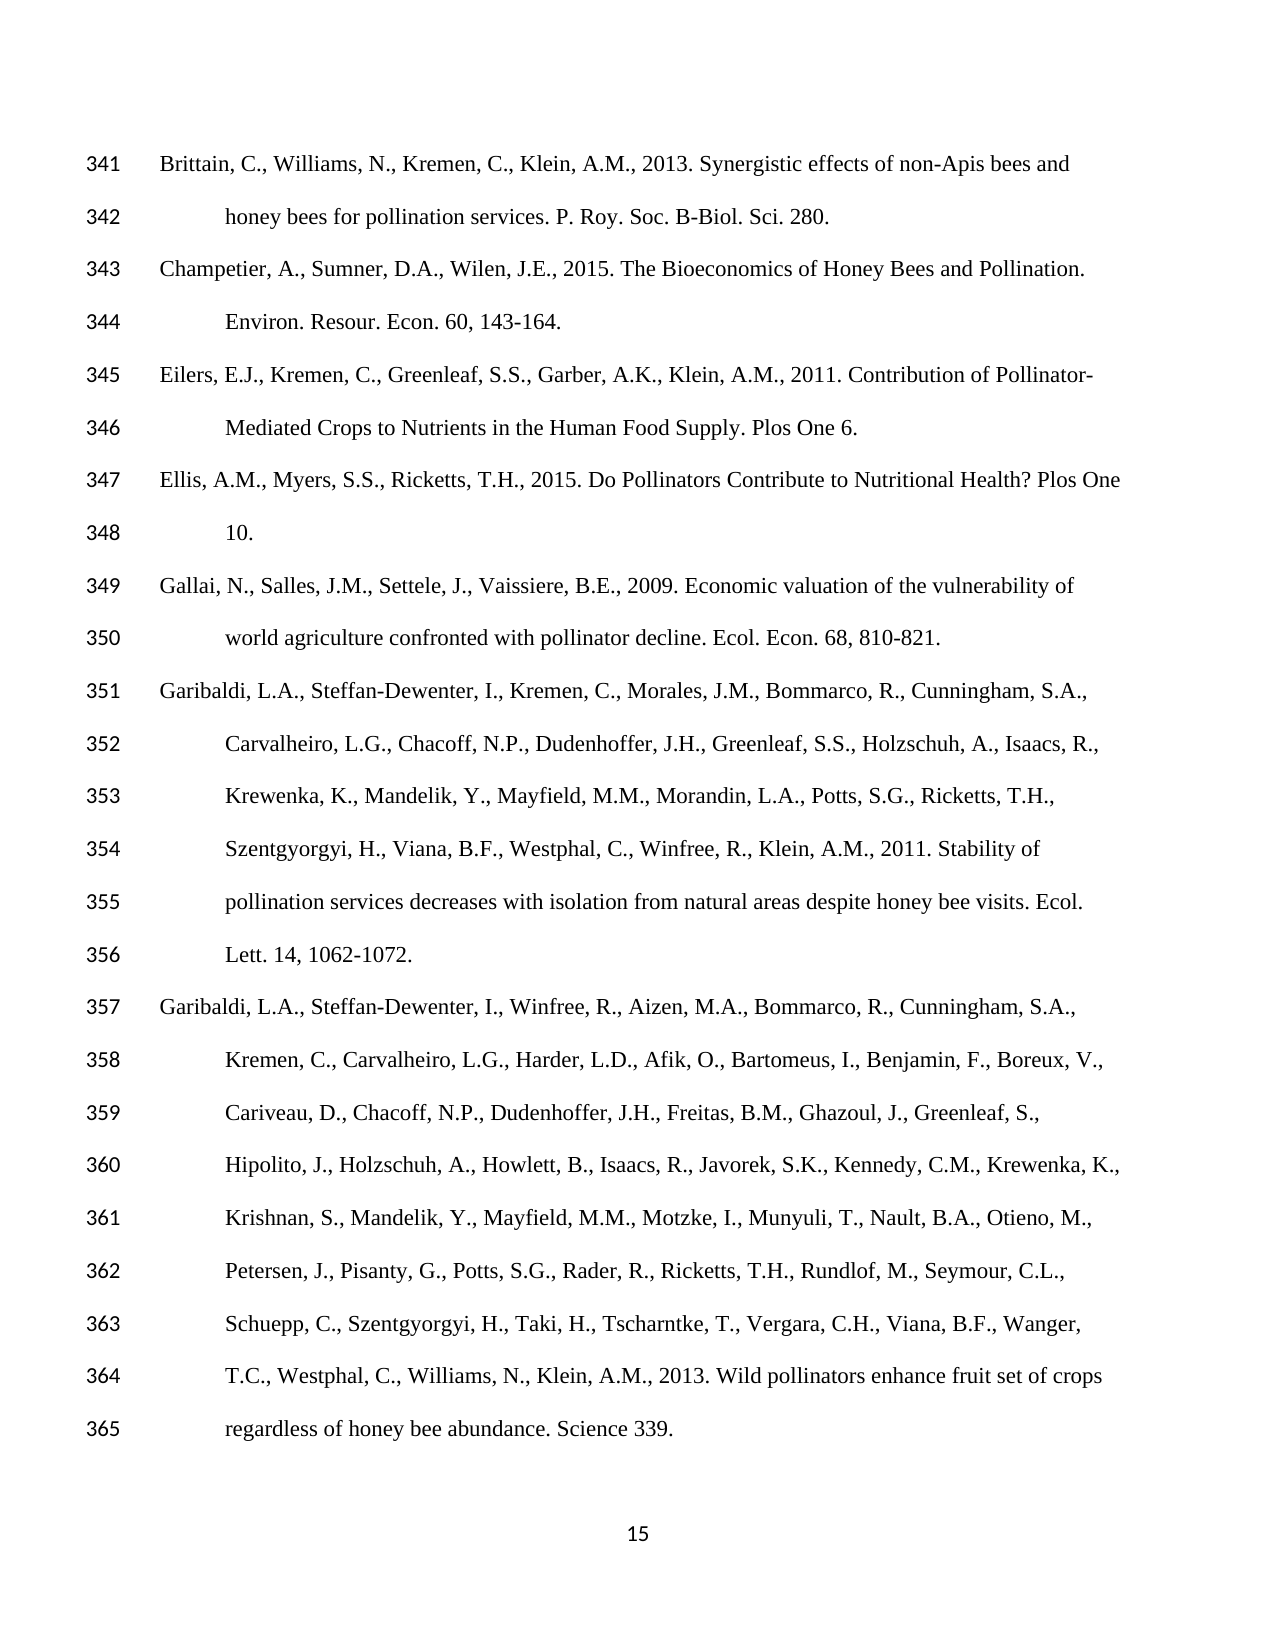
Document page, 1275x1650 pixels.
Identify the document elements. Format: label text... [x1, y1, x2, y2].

text Brittain, C., Williams, N., Kremen, C., Klein, A.M., 2013. Synergistic effects of non-Apis bees and honey bees for pollination services. P. Roy. Soc. B-Biol. Sci. 280. [159, 150, 1125, 229]
text Gallai, N., Salles, J.M., Settele, J., Vaissiere, B.E., 2009. Economic valuation of the vulnerability of world agriculture confronted with pollinator decline. Ecol. Econ. 68, 810-821. [159, 572, 1125, 651]
text Garibaldi, L.A., Steffan-Dewenter, I., Winfree, R., Aizen, M.A., Bommarco, R., Cunningham, S.A., Kremen, C., Carvalheiro, L.G., Harder, L.D., Afik, O., Bartomeus, I., Benjamin, F., Boreux, V., Cariveau, D., Chacoff, N.P., Dudenhoffer, J.H., Freitas, B.M., Ghazoul, J., Greenleaf, S., Hipolito, J., Holzschuh, A., Howlett, B., Isaacs, R., Javorek, S.K., Kennedy, C.M., Krewenka, K., Krishnan, S., Mandelik, Y., Mayfield, M.M., Motzke, I., Munyuli, T., Nault, B.A., Otieno, M., Petersen, J., Pisanty, G., Potts, S.G., Rader, R., Ricketts, T.H., Rundlof, M., Seymour, C.L., Schuepp, C., Szentgyorgyi, H., Taki, H., Tscharntke, T., Vergara, C.H., Viana, B.F., Wanger, T.C., Westphal, C., Williams, N., Klein, A.M., 2013. Wild pollinators enhance fruit set of crops regardless of honey bee abundance. Science 339. [159, 993, 1125, 1441]
text Eilers, E.J., Kremen, C., Greenleaf, S.S., Garber, A.K., Klein, A.M., 2011. Contribution of Pollinator-Mediated Crops to Nutrients in the Human Food Supply. Plos One 6. [159, 361, 1125, 440]
text Champetier, A., Sumner, D.A., Wilen, J.E., 2015. The Bioeconomics of Honey Bees and Pollination. Environ. Resour. Econ. 60, 143-164. [159, 255, 1125, 334]
text Ellis, A.M., Myers, S.S., Ricketts, T.H., 2015. Do Pollinators Contribute to Nutritional Health? Plos One 10. [159, 466, 1125, 545]
text Garibaldi, L.A., Steffan-Dewenter, I., Kremen, C., Morales, J.M., Bommarco, R., Cunningham, S.A., Carvalheiro, L.G., Chacoff, N.P., Dudenhoffer, J.H., Greenleaf, S.S., Holzschuh, A., Isaacs, R., Krewenka, K., Mandelik, Y., Mayfield, M.M., Morandin, L.A., Potts, S.G., Ricketts, T.H., Szentgyorgyi, H., Viana, B.F., Westphal, C., Winfree, R., Klein, A.M., 2011. Stability of pollination services decreases with isolation from natural areas despite honey bee visits. Ecol. Lett. 14, 1062-1072. [159, 677, 1125, 967]
